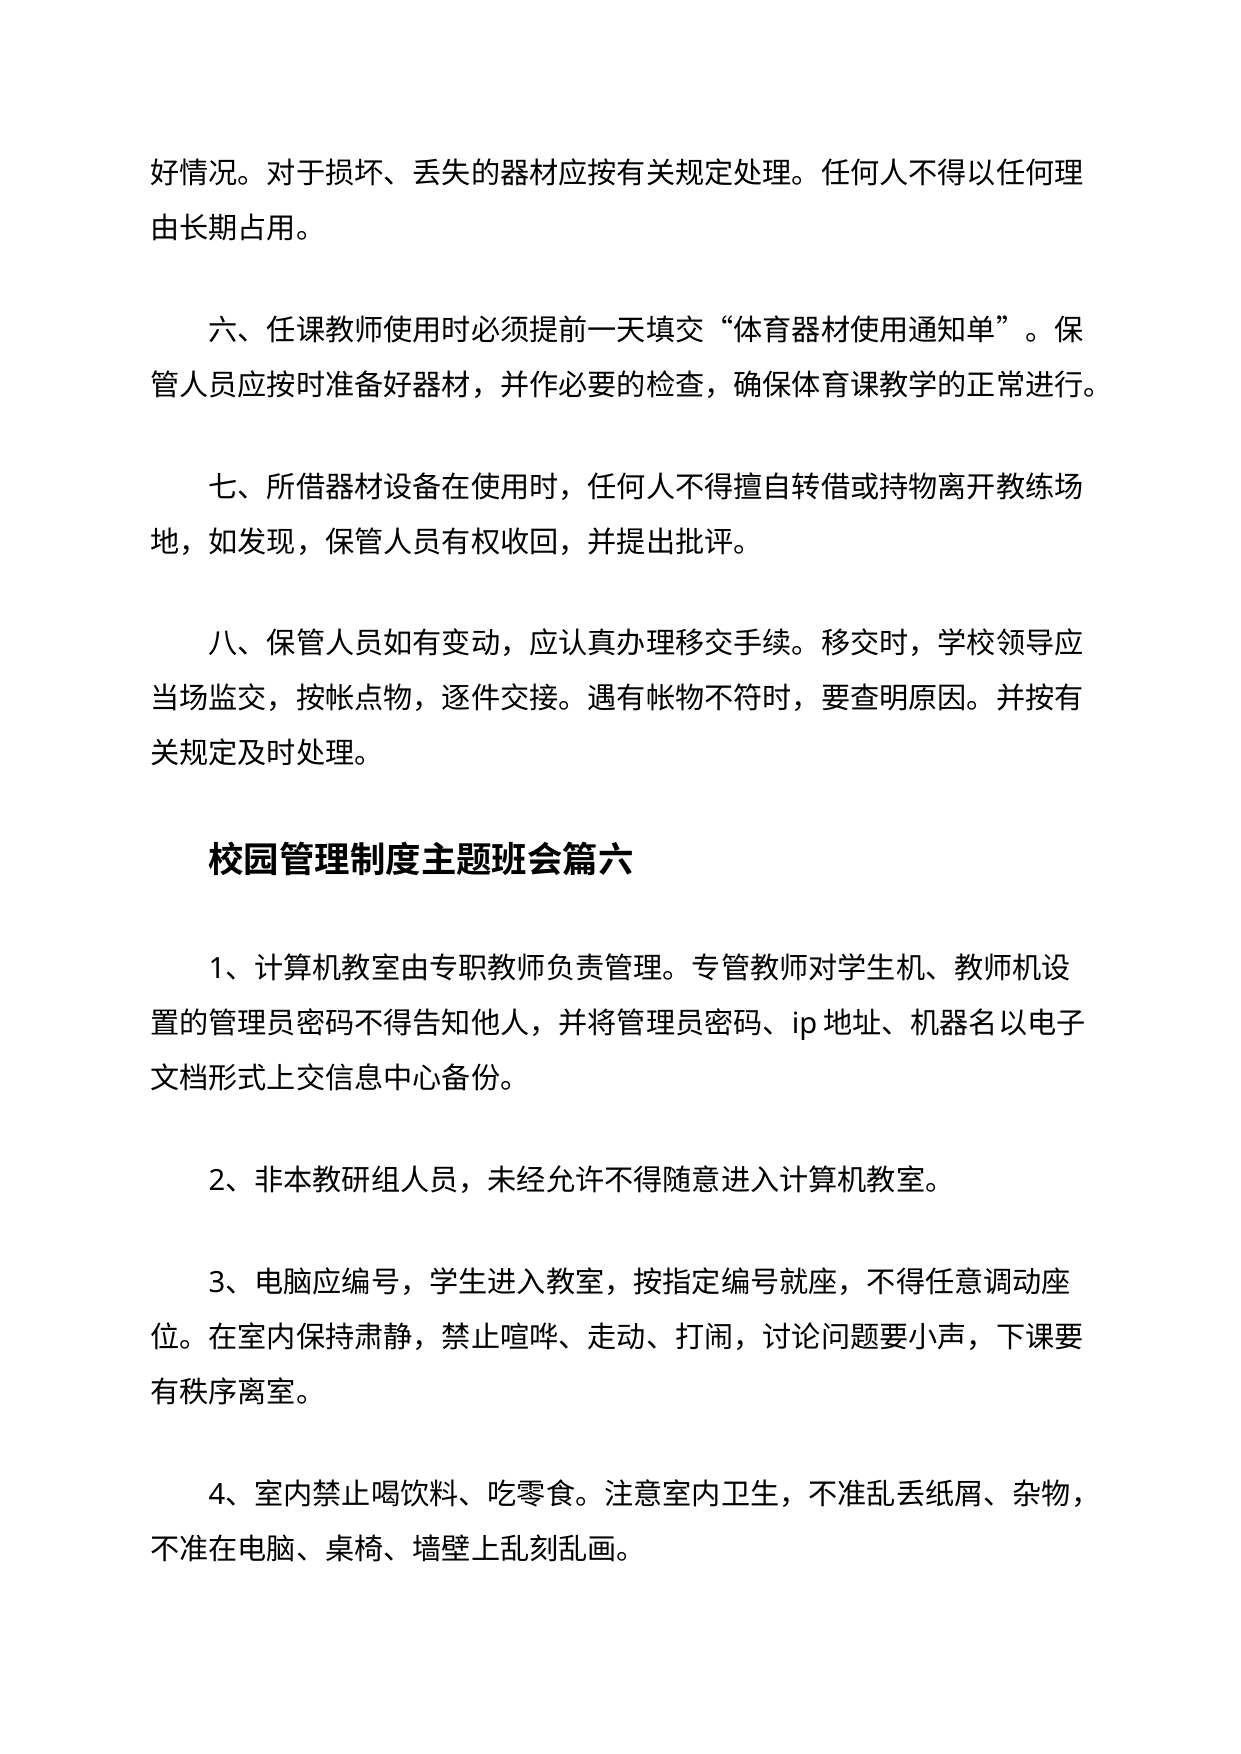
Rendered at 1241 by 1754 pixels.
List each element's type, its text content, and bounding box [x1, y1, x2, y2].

text 六、任课教师使用时必须提前一天填交“体育器材使用通知单”。保管人员应按时准备好器材，并作必要的检查，确保体育课教学的正常进行。 [150, 307, 1090, 404]
text 2、非本教研组人员，未经允许不得随意进入计算机教室。 [150, 1157, 1090, 1199]
text 1、计算机教室由专职教师负责管理。专管教师对学生机、教师机设置的管理员密码不得告知他人，并将管理员密码、ip地址、机器名以电子文档形式上交信息中心备份。 [150, 945, 1090, 1097]
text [150, 150, 1090, 247]
text 3、电脑应编号，学生进入教室，按指定编号就座，不得任意调动座位。在室内保持肃静，禁止喧哗、走动、打闹，讨论问题要小声，下课要有秩序离室。 [150, 1259, 1090, 1411]
text 校园管理制度主题班会篇六 [150, 832, 1090, 883]
text 4、室内禁止喝饮料、吃零食。注意室内卫生，不准乱丢纸屑、杂物，不准在电脑、桌椅、墙壁上乱刻乱画。 [150, 1470, 1090, 1568]
text 八、保管人员如有变动，应认真办理移交手续。移交时，学校领导应当场监交，按帐点物，逐件交接。遇有帐物不符时，要查明原因。并按有关规定及时处理。 [150, 620, 1090, 772]
text 七、所借器材设备在使用时，任何人不得擅自转借或持物离开教练场地，如发现，保管人员有权收回，并提出批评。 [150, 463, 1090, 561]
